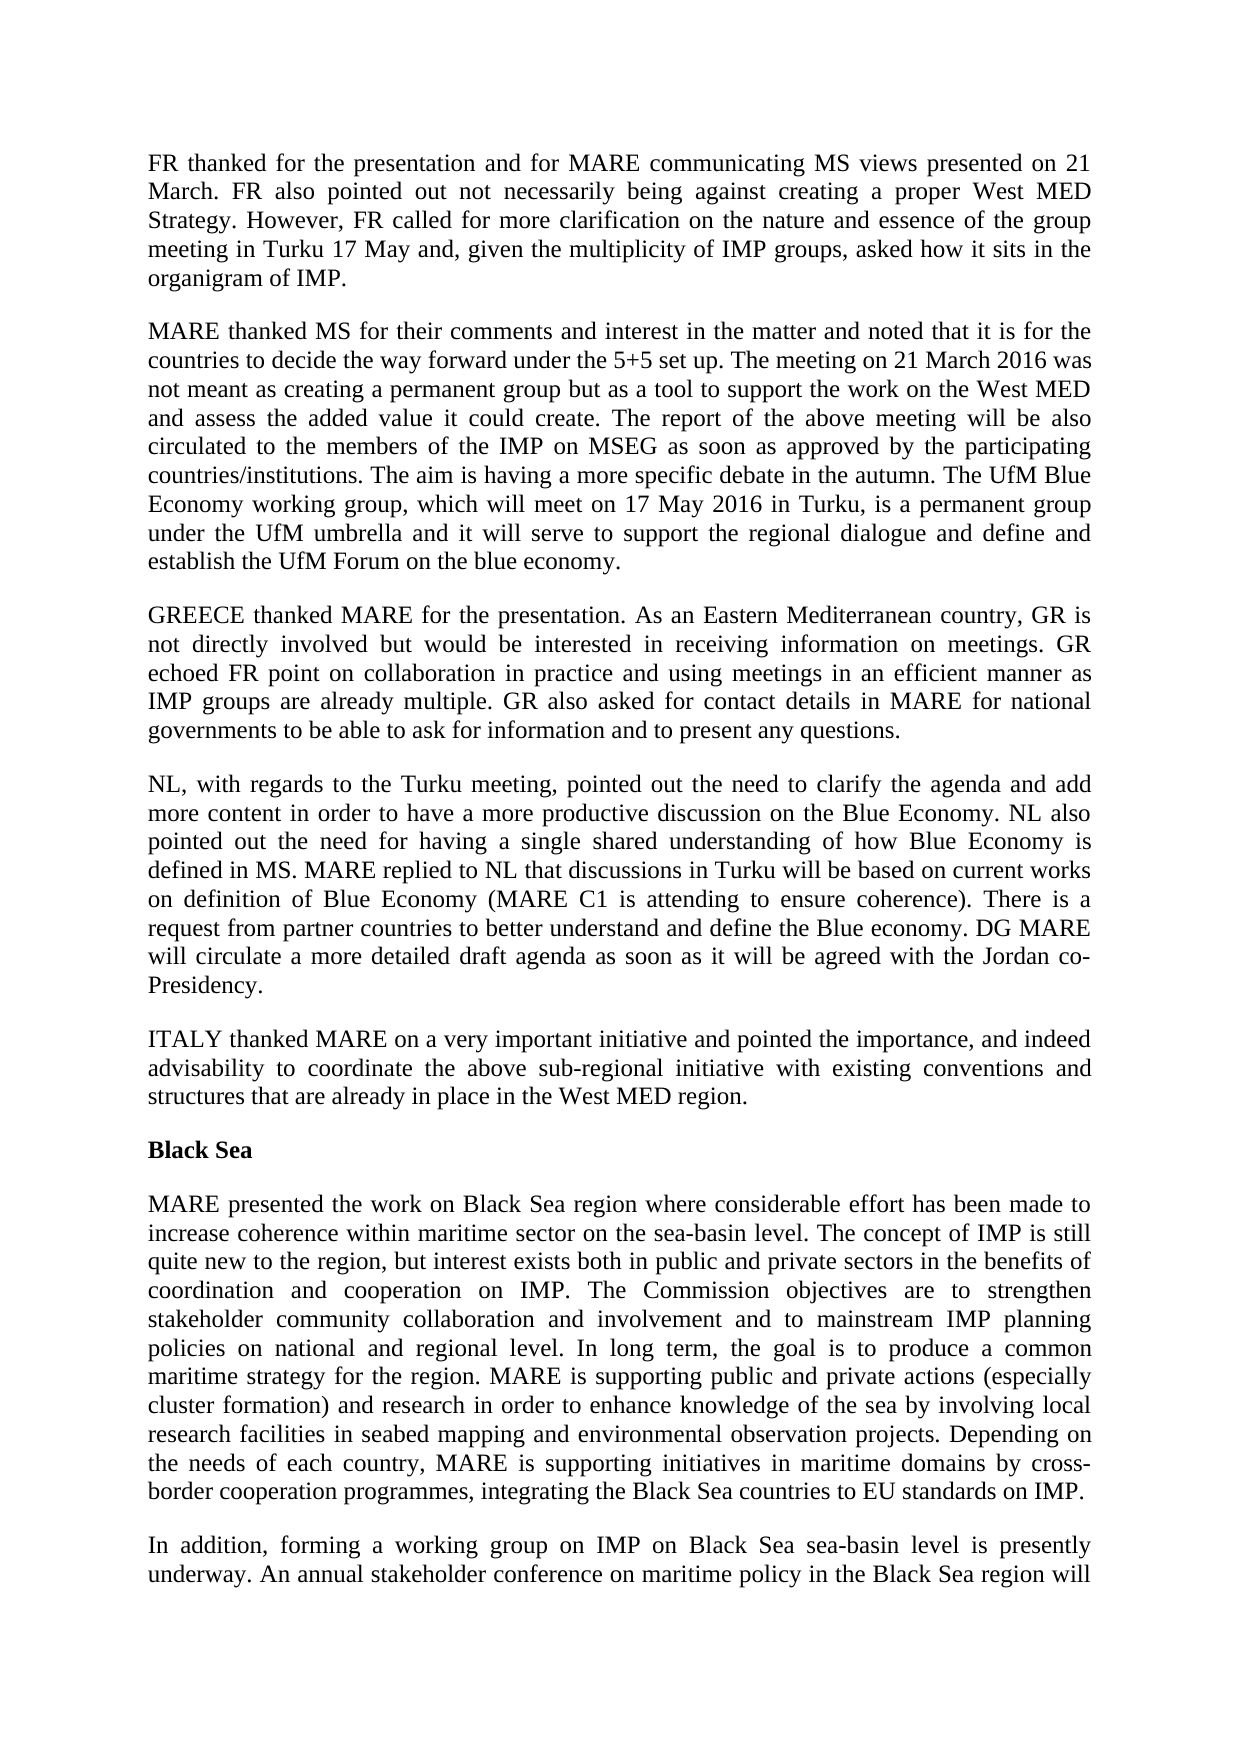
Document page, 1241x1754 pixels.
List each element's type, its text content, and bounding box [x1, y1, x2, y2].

text MARE presented the work on Black Sea region where considerable effort has been made to increase coherence within maritime sector on the sea-basin level. The concept of IMP is still quite new to the region, but interest exists both in public and private sectors in the benefits of coordination and cooperation on IMP. The Commission objectives are to strengthen stakeholder community collaboration and involvement and to mainstream IMP planning policies on national and regional level. In long term, the goal is to produce a common maritime strategy for the region. MARE is supporting public and private actions (especially cluster formation) and research in order to enhance knowledge of the sea by involving local research facilities in seabed mapping and environmental observation projects. Depending on the needs of each country, MARE is supporting initiatives in maritime domains by cross-border cooperation programmes, integrating the Black Sea countries to EU standards on IMP. [148, 1189, 1093, 1505]
text Black Sea [148, 1135, 1093, 1164]
text NL, with regards to the Turku meeting, pointed out the need to clarify the agenda and add more content in order to have a more productive discussion on the Blue Economy. NL also pointed out the need for having a single shared understanding of how Blue Economy is defined in MS. MARE replied to NL that discussions in Turku will be based on current works on definition of Blue Economy (MARE C1 is attending to ensure coherence). There is a request from partner countries to better understand and define the Blue economy. DG MARE will circulate a more detailed draft agenda as soon as it will be agreed with the Jordan co-Presidency. [148, 769, 1093, 999]
text FR thanked for the presentation and for MARE communicating MS views presented on 21 March. FR also pointed out not necessarily being against creating a proper West MED Strategy. However, FR called for more clarification on the nature and essence of the group meeting in Turku 17 May and, given the multiplicity of IMP groups, asked how it sits in the organigram of IMP. [148, 148, 1093, 291]
text MARE thanked MS for their comments and interest in the matter and noted that it is for the countries to decide the way forward under the 5+5 set up. The meeting on 21 March 2016 was not meant as creating a permanent group but as a tool to support the work on the West MED and assess the added value it could create. The report of the above meeting will be also circulated to the members of the IMP on MSEG as soon as approved by the participating countries/institutions. The aim is having a more specific debate in the autumn. The UfM Blue Economy working group, which will meet on 17 May 2016 in Turku, is a permanent group under the UfM umbrella and it will serve to support the regional dialogue and define and establish the UfM Forum on the blue economy. [148, 316, 1093, 575]
text ITALY thanked MARE on a very important initiative and pointed the importance, and indeed advisability to coordinate the above sub-regional initiative with existing conventions and structures that are already in place in the West MED region. [148, 1024, 1093, 1110]
text GREECE thanked MARE for the presentation. As an Eastern Mediterranean country, GR is not directly involved but would be interested in receiving information on meetings. GR echoed FR point on collaboration in practice and using meetings in an efficient manner as IMP groups are already multiple. GR also asked for contact details in MARE for national governments to be able to ask for information and to present any questions. [148, 600, 1093, 744]
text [148, 1530, 1093, 1588]
